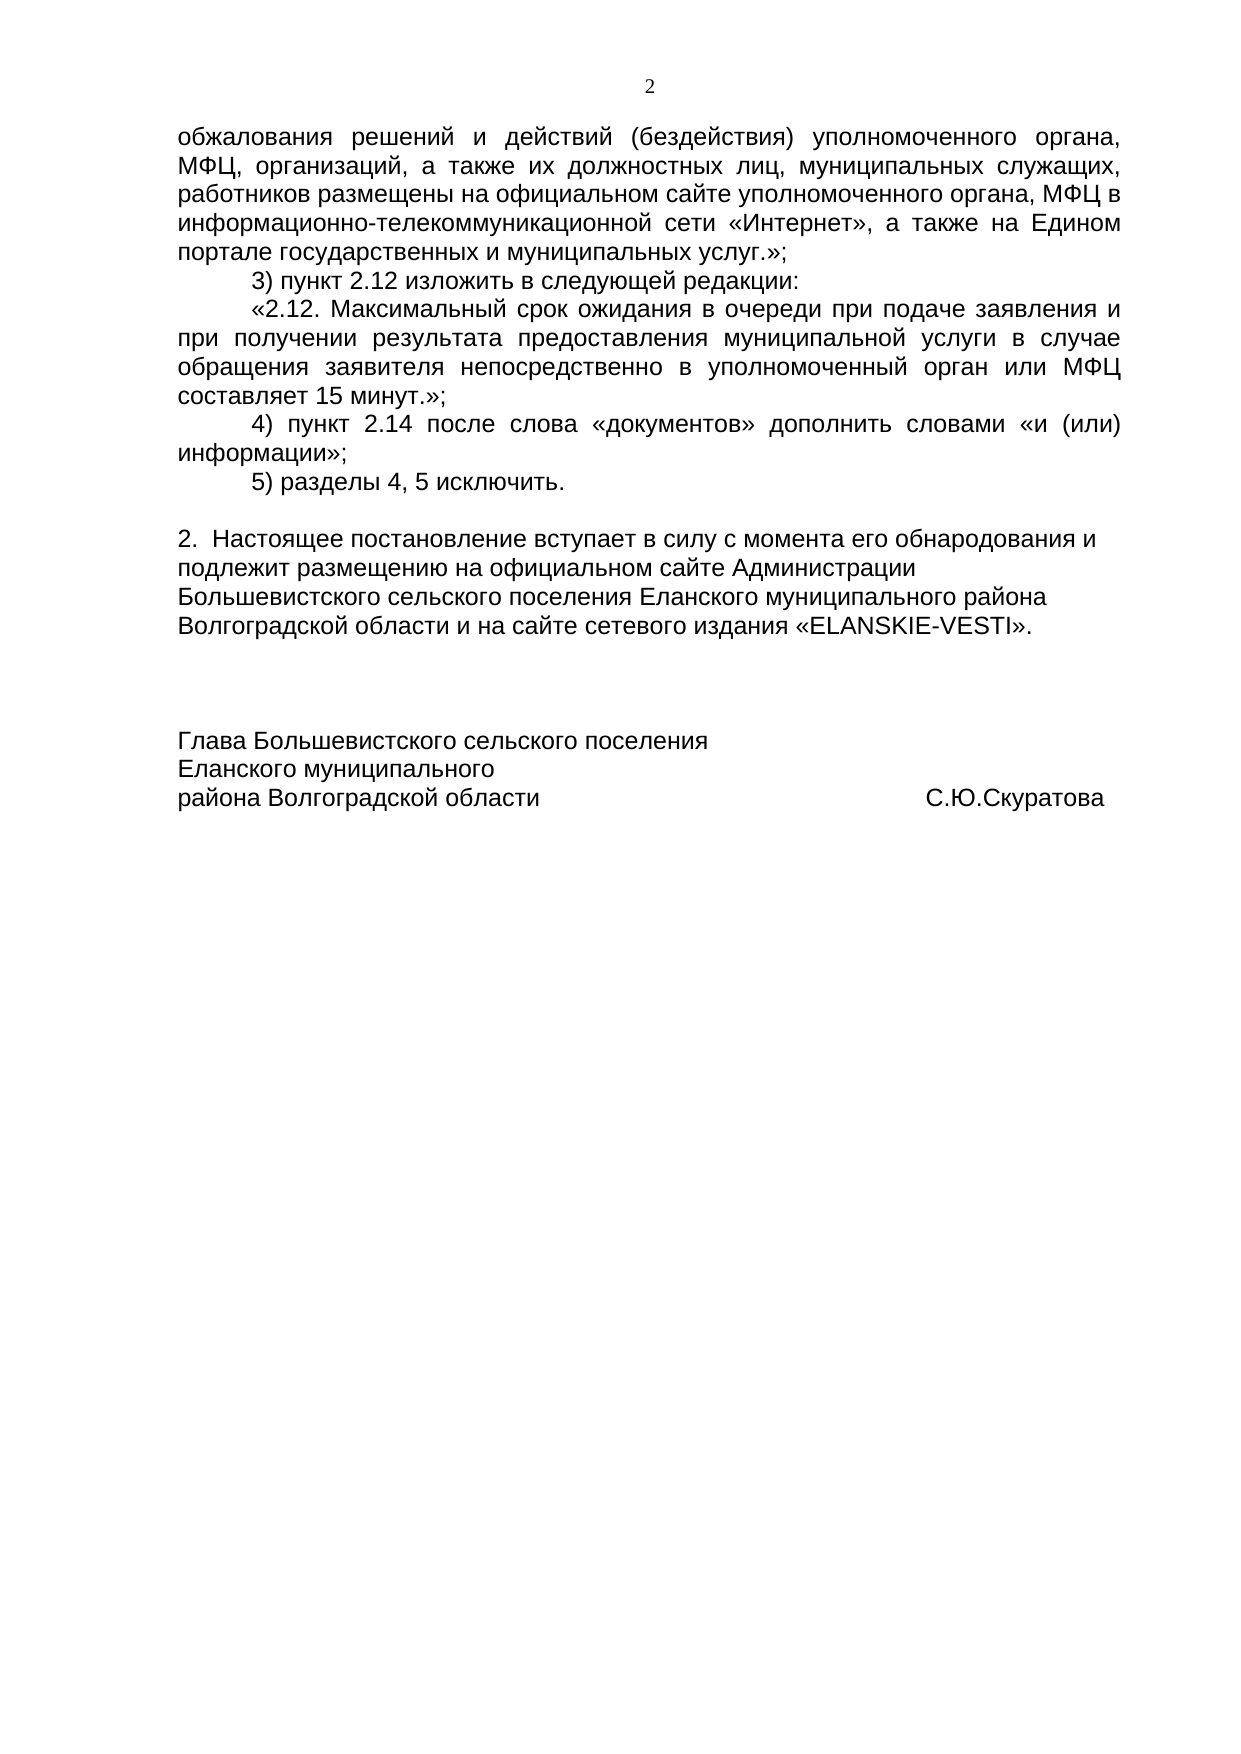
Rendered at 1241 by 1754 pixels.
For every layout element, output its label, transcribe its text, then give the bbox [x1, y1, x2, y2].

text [177, 122, 1122, 266]
text Еланского муниципального [177, 754, 1122, 783]
text Глава Большевистского сельского поселения [177, 726, 1122, 754]
text района Волгоградской области С.Ю.Скуратова [177, 783, 1122, 812]
text 2. Настоящее постановление вступает в силу с момента его обнародования и подлежит размещению на официальном сайте Администрации Большевистского сельского поселения Еланского муниципального района Волгоградской области и на сайте сетевого издания «ELANSKIE-VESTI». [177, 524, 1122, 639]
text 4) пункт 2.14 после слова «документов» дополнить словами «и (или) информации»; [177, 409, 1122, 467]
text «2.12. Максимальный срок ожидания в очереди при подаче заявления и при получении результата предоставления муниципальной услуги в случае обращения заявителя непосредственно в уполномоченный орган или МФЦ составляет 15 минут.»; [177, 294, 1122, 409]
text 5) разделы 4, 5 исключить. [177, 467, 1122, 496]
text 3) пункт 2.12 изложить в следующей редакции: [177, 266, 1122, 294]
